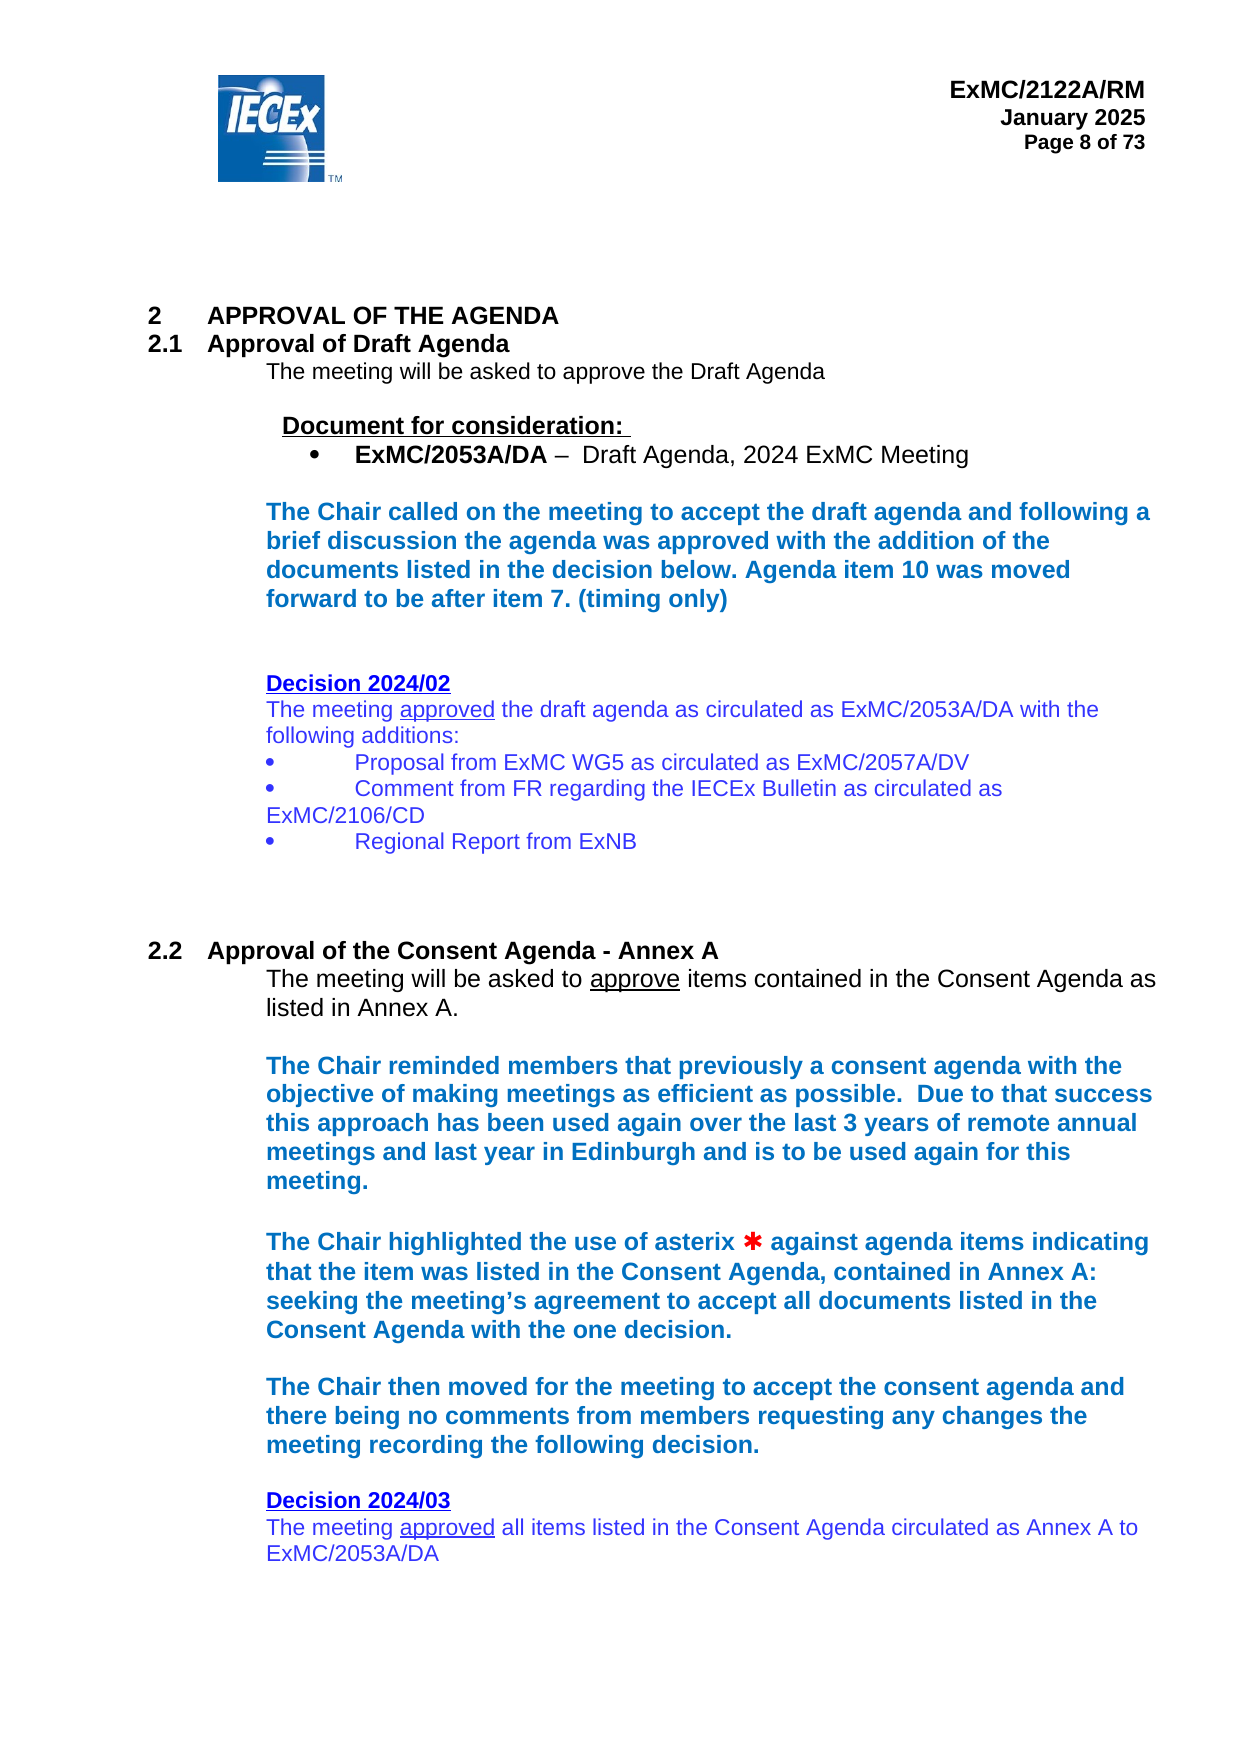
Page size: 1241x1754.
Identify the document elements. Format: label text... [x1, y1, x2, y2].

picture [218, 75, 342, 182]
text The Chair reminded members that previously a consent agenda with the objective of making meetings as efficient as possible. Due to that success this approach has been used again over the last 3 years of remote annual meetings and last year in Edinburgh and is to be used again for this meeting. [266, 1051, 1162, 1194]
list Regional Report from ExNB [266, 828, 1162, 854]
subtitle APPROVAL OF THE AGENDA [148, 301, 1162, 329]
list ExMC/2053A/DA – Draft Agenda, 2024 ExMC Meeting [310, 440, 1162, 468]
text The meeting will be asked to approve items contained in the Consent Agenda as listed in Annex A. [266, 964, 1183, 1022]
text The meeting approved the draft agenda as circulated as ExMC/2053A/DA with the following additions: [266, 696, 1162, 749]
text The Chair highlighted the use of asterix ✱ against agenda items indicating that the item was listed in the Consent Agenda, contained in Annex A: seeking the meeting’s agreement to accept all documents listed in the Consent Agenda with the one decision. [266, 1223, 1162, 1343]
text The meeting approved all items listed in the Consent Agenda circulated as Annex A to ExMC/2053A/DA [266, 1514, 1162, 1566]
text Document for consideration: [281, 411, 1162, 440]
text Decision 2024/02 [266, 670, 1162, 696]
text Decision 2024/03 [266, 1487, 1162, 1514]
text The meeting will be asked to approve the Draft Agenda [207, 358, 1162, 384]
subtitle Approval of the Consent Agenda - Annex A [148, 936, 1162, 964]
list Proposal from ExMC WG5 as circulated as ExMC/2057A/DV [266, 749, 1162, 775]
text The Chair then moved for the meeting to accept the consent agenda and there being no comments from members requesting any changes the meeting recording the following decision. [266, 1372, 1162, 1458]
subtitle Approval of Draft Agenda [148, 329, 1162, 358]
list Comment from FR regarding the IECEx Bulletin as circulated as ExMC/2106/CD [266, 775, 1162, 828]
text The Chair called on the meeting to accept the draft agenda and following a brief discussion the agenda was approved with the addition of the documents listed in the decision below. Agenda item 10 was moved forward to be after item 7. (timing only) [266, 497, 1162, 612]
